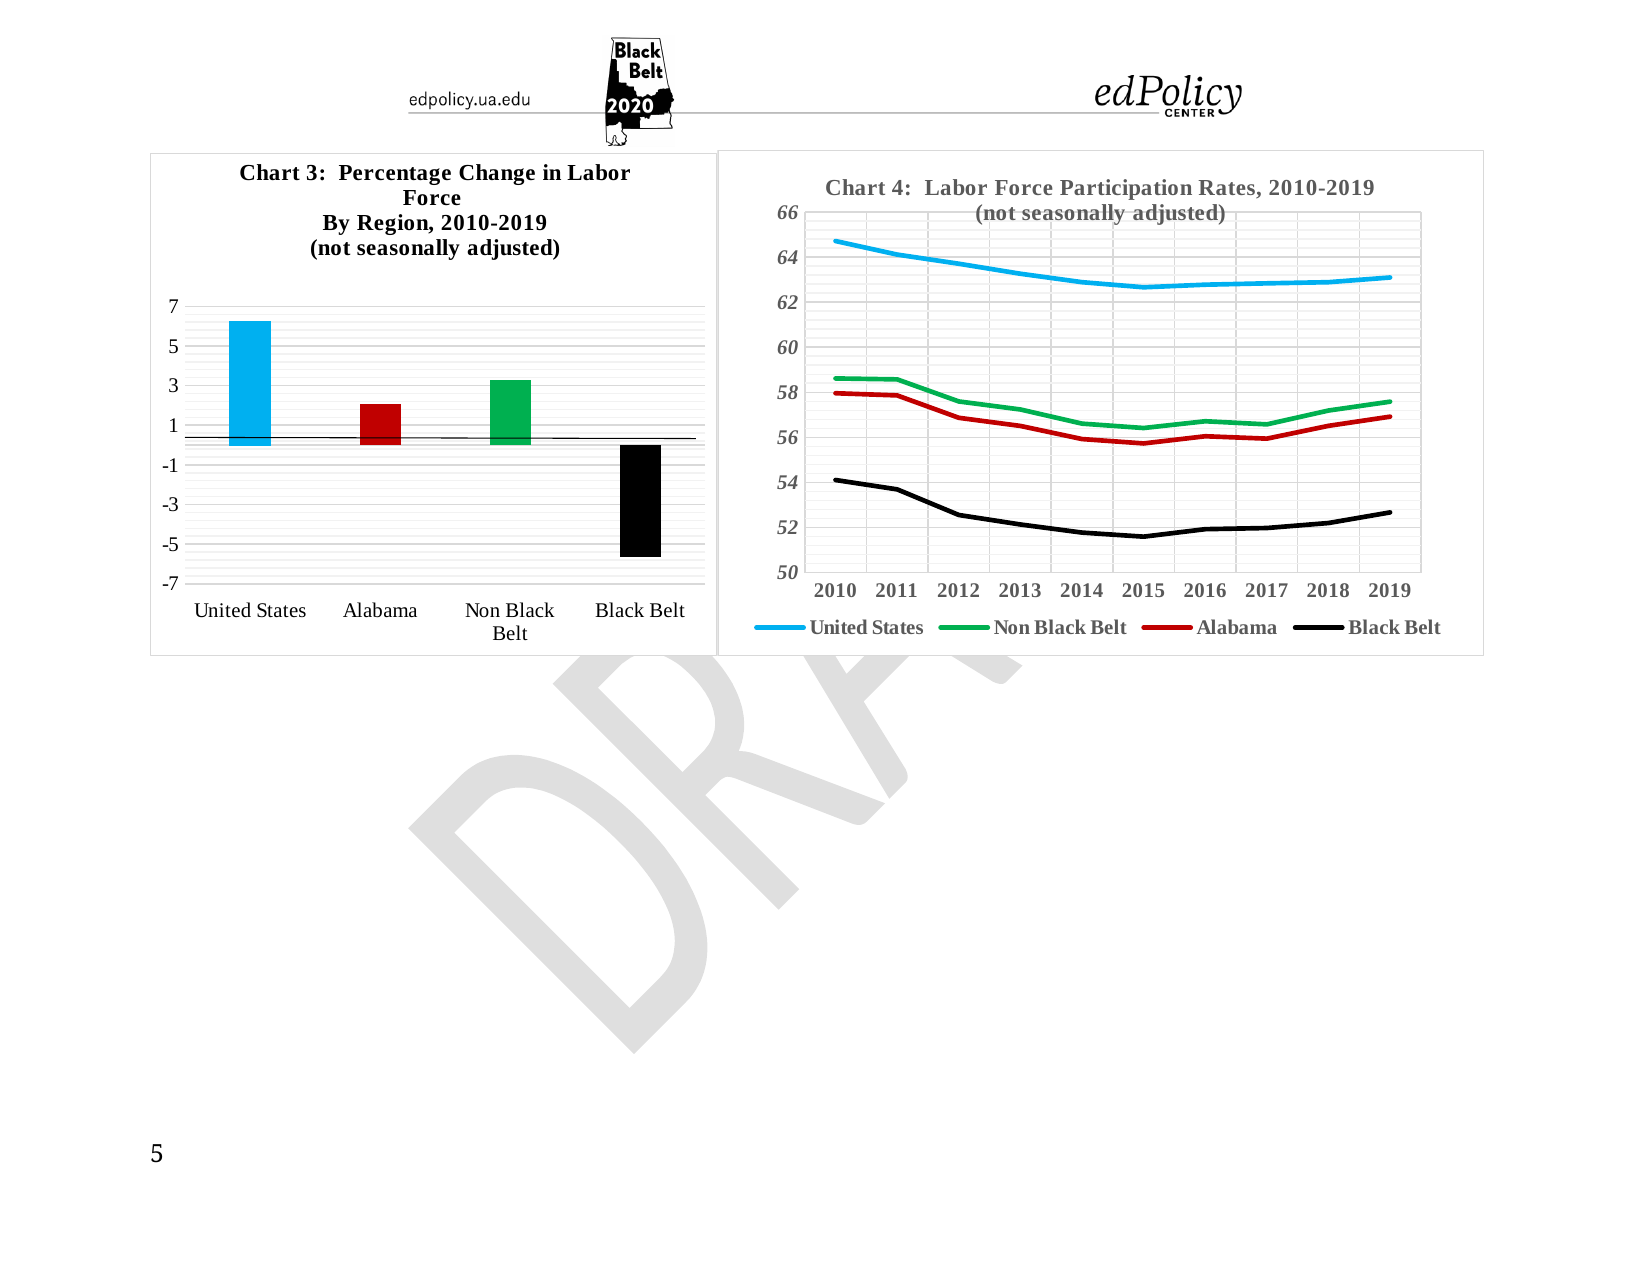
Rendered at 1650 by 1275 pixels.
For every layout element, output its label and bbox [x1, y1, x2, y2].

picture [408, 35, 1242, 147]
